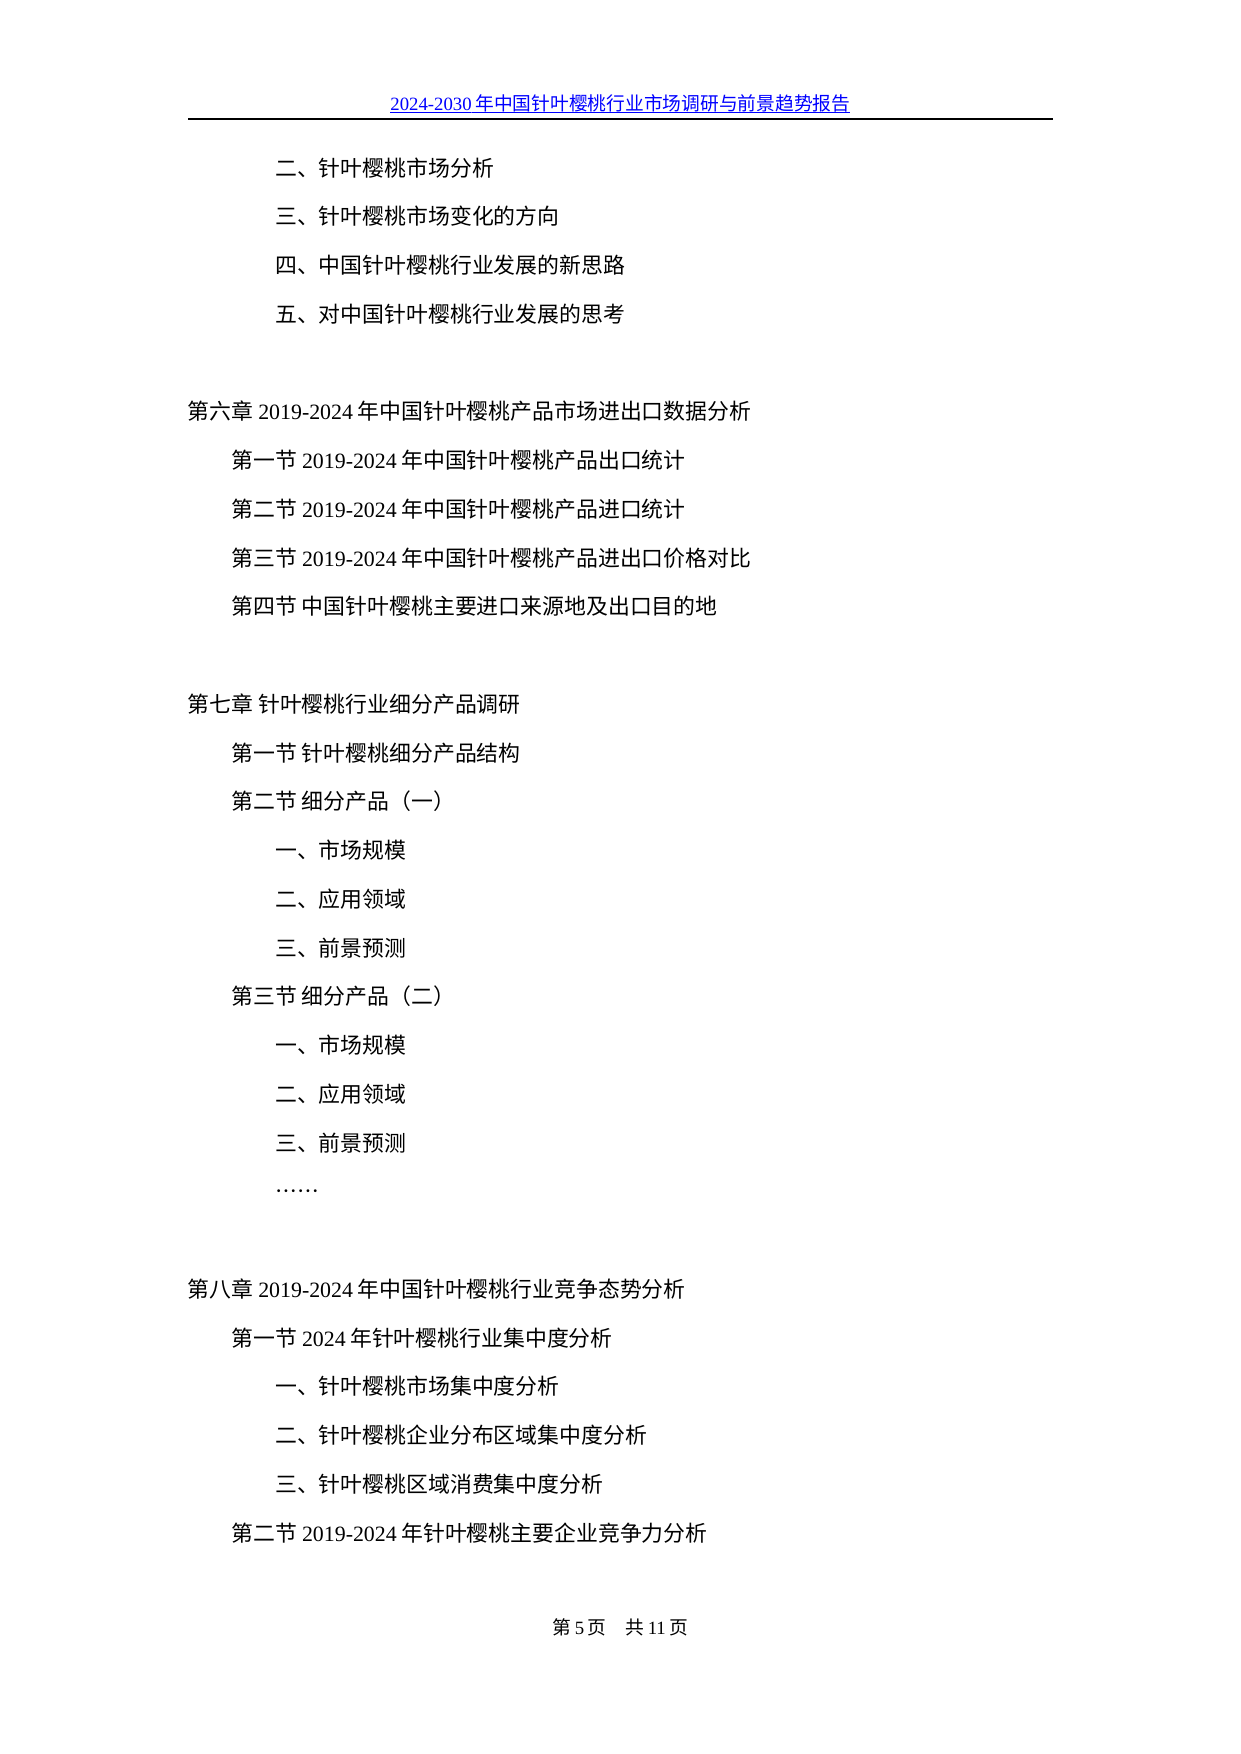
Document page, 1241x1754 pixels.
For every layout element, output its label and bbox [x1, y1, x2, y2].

text [187, 150, 1053, 1548]
